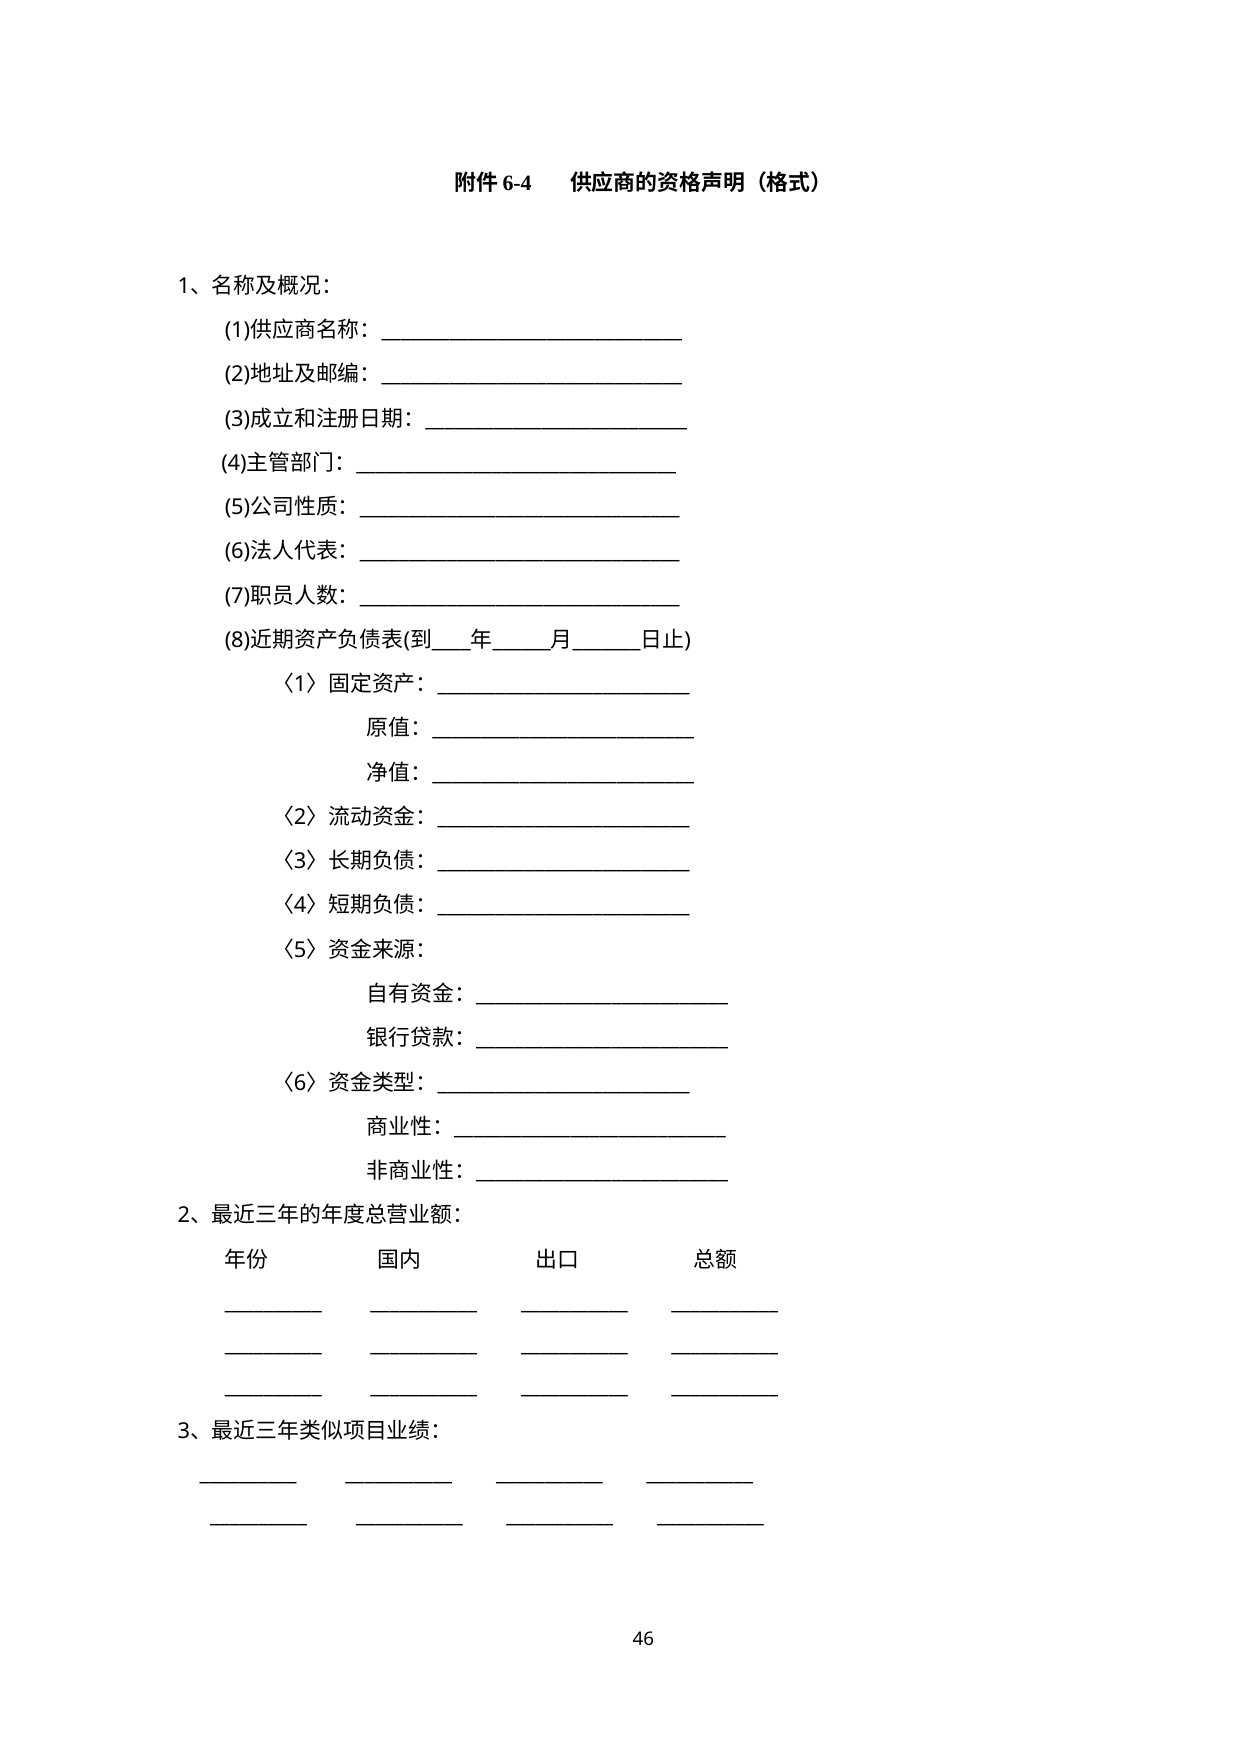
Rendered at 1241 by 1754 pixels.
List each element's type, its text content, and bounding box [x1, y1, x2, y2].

text __________ ___________ ___________ ___________ [177, 1457, 1109, 1487]
text 3、最近三年类似项目业绩： [177, 1413, 1109, 1444]
text (4)主管部门：_________________________________ [177, 445, 1109, 477]
text (2)地址及邮编：_______________________________ [177, 356, 1109, 388]
text (8)近期资产负债表(到____年______月_______日止) [177, 622, 1109, 654]
text 〈3〉长期负债：__________________________ [224, 843, 1109, 875]
text 净值：___________________________ [319, 755, 1109, 786]
text (7)职员人数：_________________________________ [177, 578, 1109, 609]
text 2、最近三年的年度总营业额： [177, 1197, 1109, 1229]
text __________ ___________ ___________ ___________ [177, 1328, 1109, 1358]
text 自有资金：__________________________ [319, 976, 1109, 1008]
text 年份 国内 出口 总额 [177, 1242, 1109, 1273]
text 〈5〉资金来源： [224, 932, 1109, 963]
text (5)公司性质：_________________________________ [177, 489, 1109, 521]
text (3)成立和注册日期：___________________________ [177, 401, 1109, 432]
text 〈6〉资金类型：__________________________ [224, 1064, 1109, 1096]
text 〈4〉短期负债：__________________________ [224, 887, 1109, 919]
text __________ ___________ ___________ ___________ [177, 1370, 1109, 1400]
text (1)供应商名称：_______________________________ [177, 312, 1109, 344]
text __________ ___________ ___________ ___________ [177, 1499, 1109, 1529]
text 原值：___________________________ [319, 710, 1109, 742]
text 附件6-4 供应商的资格声明（格式） [177, 165, 1109, 197]
text 商业性：____________________________ [319, 1109, 1109, 1141]
text 〈2〉流动资金：__________________________ [224, 799, 1109, 831]
text 非商业性：__________________________ [319, 1153, 1109, 1185]
text __________ ___________ ___________ ___________ [177, 1286, 1109, 1316]
text 1、名称及概况： [177, 268, 1109, 299]
text 银行贷款：__________________________ [319, 1020, 1109, 1052]
text (6)法人代表：_________________________________ [177, 533, 1109, 565]
text 〈1〉固定资产：__________________________ [224, 666, 1109, 698]
